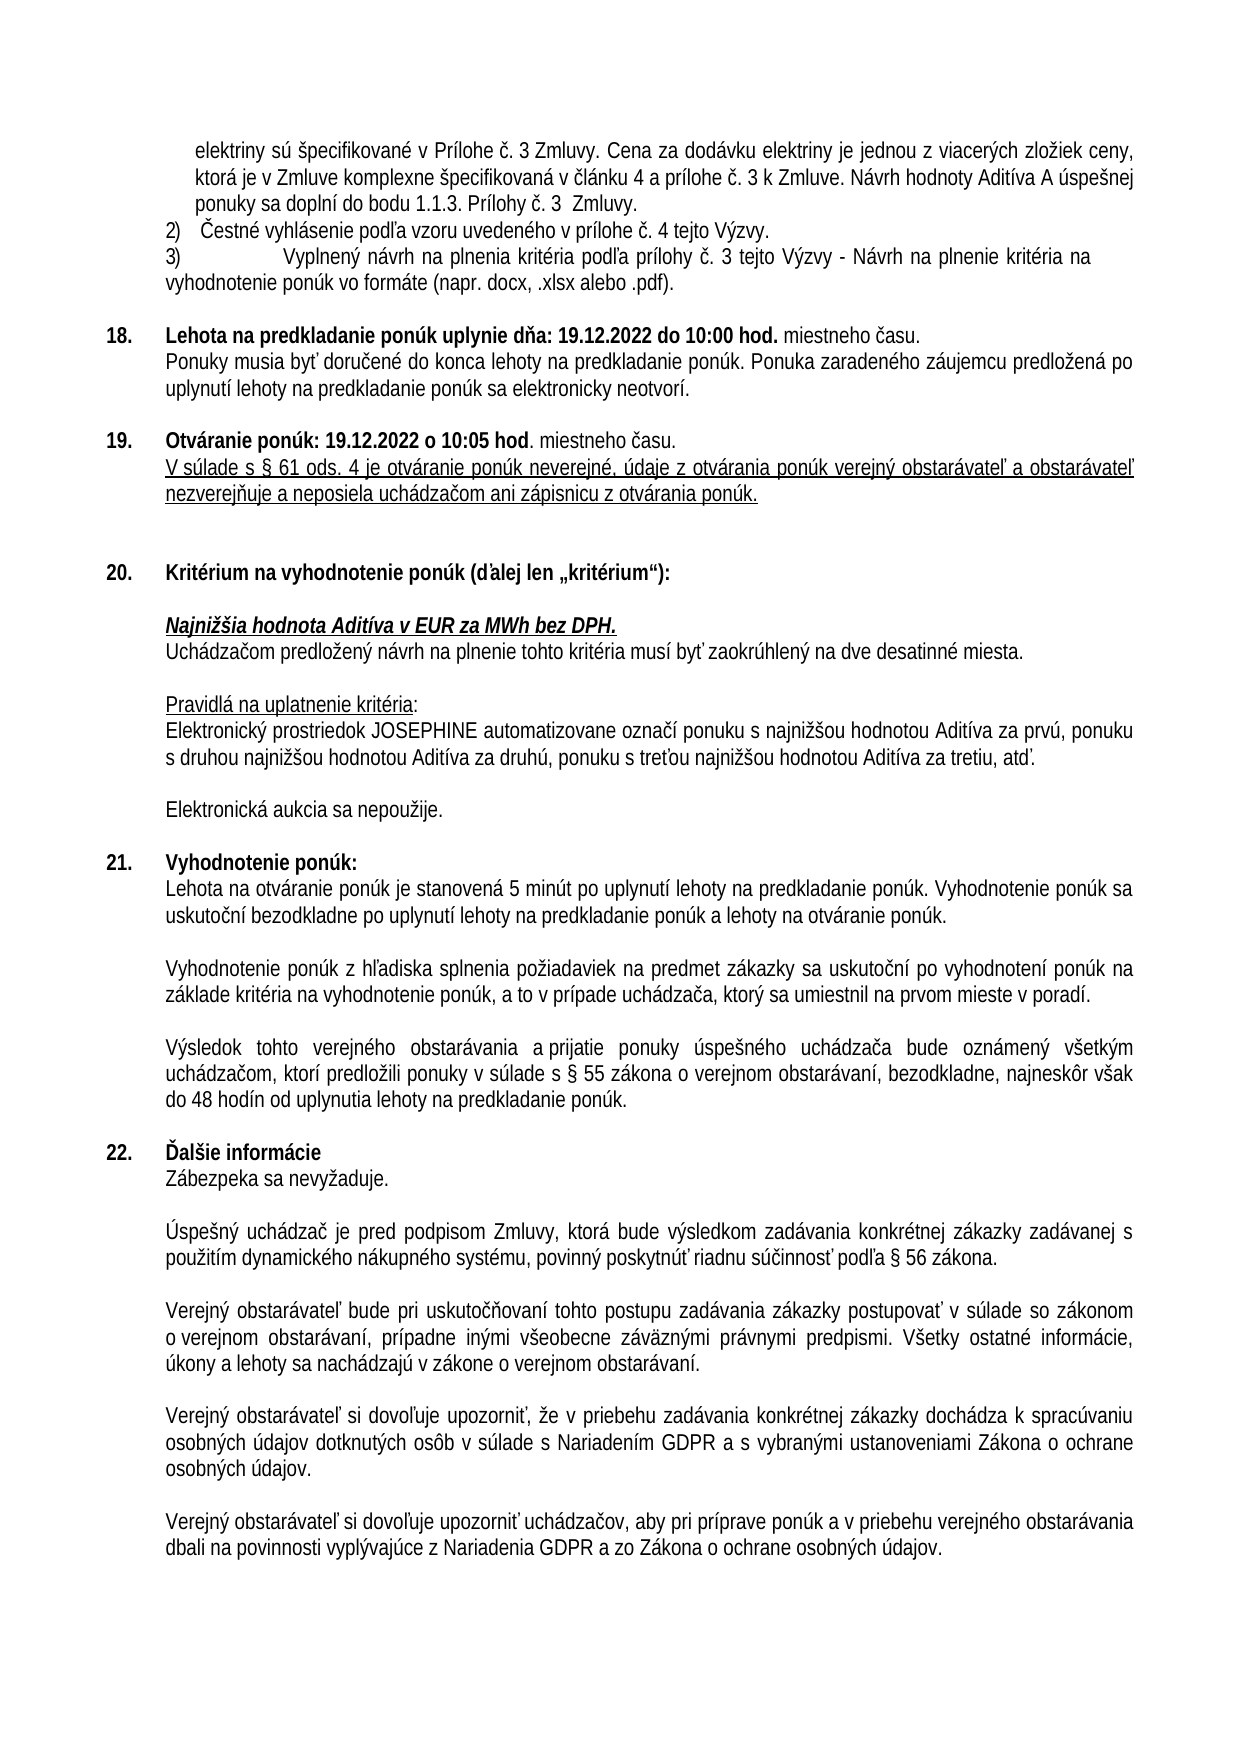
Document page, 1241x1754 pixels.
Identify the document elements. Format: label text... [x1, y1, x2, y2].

list Vyplnený návrh na plnenia kritéria podľa prílohy č. 3 tejto Výzvy - Návrh na plnenie kritéria na vyhodnotenie ponúk vo formáte (napr. docx, .xlsx alebo .pdf). [165, 243, 1093, 296]
subtitle Pravidlá na uplatnenie kritéria: [165, 691, 1134, 717]
subtitle Uchádzačom predložený návrh na plnenie tohto kritéria musí byť zaokrúhlený na dve desatinné miesta. [165, 638, 1134, 664]
subtitle Kritérium na vyhodnotenie ponúk (ďalej len „kritérium“): [106, 559, 1134, 586]
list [165, 137, 1134, 217]
subtitle V súlade s § 61 ods. 4 je otváranie ponúk neverejné, údaje z otvárania ponúk verejný obstarávateľ a obstarávateľ nezverejňuje a neposiela uchádzačom ani zápisnicu z otvárania ponúk. [165, 478, 1134, 506]
subtitle Úspešný uchádzač je pred podpisom Zmluvy, ktorá bude výsledkom zadávania konkrétnej zákazky zadávanej s použitím dynamického nákupného systému, povinný poskytnúť riadnu súčinnosť podľa § 56 zákona. [165, 1218, 1134, 1271]
subtitle Verejný obstarávateľ bude pri uskutočňovaní tohto postupu zadávania zákazky postupovať v súlade so zákonom o verejnom obstarávaní, prípadne inými všeobecne záväznými právnymi predpismi. Všetky ostatné informácie, úkony a lehoty sa nachádzajú v zákone o verejnom obstarávaní. [165, 1297, 1134, 1376]
subtitle Lehota na predkladanie ponúk uplynie dňa: 19.12.2022 do 10:00 hod. miestneho času. [106, 322, 1134, 348]
subtitle Zábezpeka sa nevyžaduje. [165, 1165, 1134, 1192]
subtitle Ponuky musia byť doručené do konca lehoty na predkladanie ponúk. Ponuka zaradeného záujemcu predložená po uplynutí lehoty na predkladanie ponúk sa elektronicky neotvorí. [165, 348, 1134, 401]
subtitle Výsledok tohto verejného obstarávania a prijatie ponuky úspešného uchádzača bude oznámený všetkým uchádzačom, ktorí predložili ponuky v súlade s § 55 zákona o verejnom obstarávaní, bezodkladne, najneskôr však do 48 hodín od uplynutia lehoty na predkladanie ponúk. [165, 1033, 1134, 1113]
subtitle Vyhodnotenie ponúk z hľadiska splnenia požiadaviek na predmet zákazky sa uskutoční po vyhodnotení ponúk na základe kritéria na vyhodnotenie ponúk, a to v prípade uchádzača, ktorý sa umiestnil na prvom mieste v poradí. [165, 954, 1134, 1007]
subtitle Ďalšie informácie [106, 1139, 1134, 1165]
subtitle Otváranie ponúk: 19.12.2022 o 10:05 hod. miestneho času. [106, 427, 1134, 454]
subtitle Lehota na otváranie ponúk je stanovená 5 minút po uplynutí lehoty na predkladanie ponúk. Vyhodnotenie ponúk sa uskutoční bezodkladne po uplynutí lehoty na predkladanie ponúk a lehoty na otváranie ponúk. [165, 875, 1134, 928]
subtitle Verejný obstarávateľ si dovoľuje upozorniť, že v priebehu zadávania konkrétnej zákazky dochádza k spracúvaniu osobných údajov dotknutých osôb v súlade s Nariadením GDPR a s vybranými ustanoveniami Zákona o ochrane osobných údajov. [165, 1402, 1134, 1482]
subtitle Elektronický prostriedok JOSEPHINE automatizovane označí ponuku s najnižšou hodnotou Aditíva za prvú, ponuku s druhou najnižšou hodnotou Aditíva za druhú, ponuku s treťou najnižšou hodnotou Aditíva za tretiu, atď. [165, 717, 1134, 770]
list Čestné vyhlásenie podľa vzoru uvedeného v prílohe č. 4 tejto Výzvy. [165, 217, 1134, 243]
subtitle V súlade s § 61 ods. 4 je otváranie ponúk neverejné, údaje z otvárania ponúk verejný obstarávateľ a obstarávateľ nezverejňuje a neposiela uchádzačom ani zápisnicu z otvárania ponúk. [165, 454, 1134, 476]
subtitle Elektronická aukcia sa nepoužije. [165, 796, 1134, 823]
subtitle Vyhodnotenie ponúk: [106, 849, 1134, 875]
subtitle Najnižšia hodnota Aditíva v EUR za MWh bez DPH. [165, 612, 1134, 638]
subtitle Verejný obstarávateľ si dovoľuje upozorniť uchádzačov, aby pri príprave ponúk a v priebehu verejného obstarávania dbali na povinnosti vyplývajúce z Nariadenia GDPR a zo Zákona o ochrane osobných údajov. [165, 1508, 1134, 1561]
